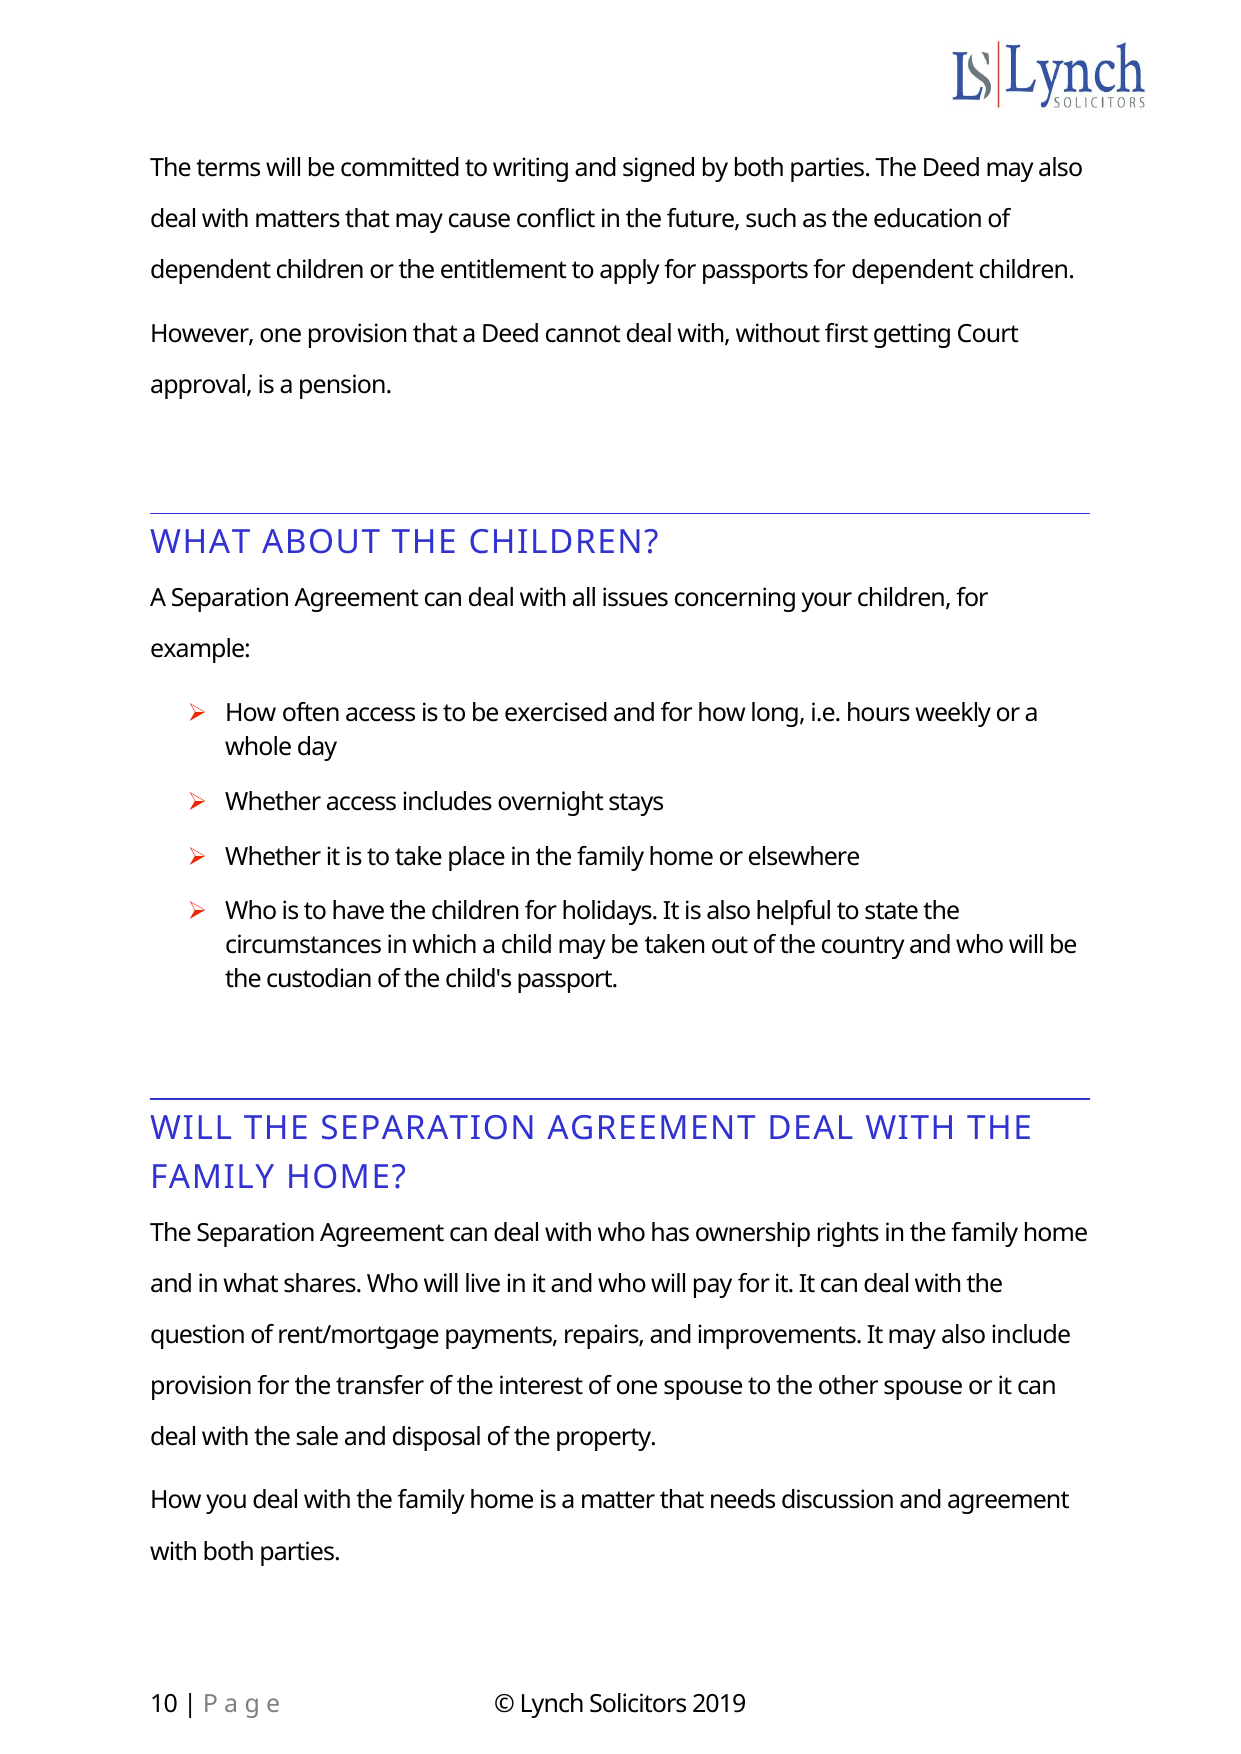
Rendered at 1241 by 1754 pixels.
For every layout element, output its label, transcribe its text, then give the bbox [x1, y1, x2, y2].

list Whether access includes overnight stays [187, 783, 1090, 817]
subtitle WHAT ABOUT THE CHILDREN? [150, 514, 1090, 564]
list Who is to have the children for holidays. It is also helpful to state the circumstances in which a child may be taken out of the country and who will be the custodian of the child's passport. [187, 893, 1090, 995]
picture [938, 36, 1149, 113]
text A Separation Agreement can deal with all issues concerning your children, for example: [150, 580, 1090, 665]
text The terms will be committed to writing and signed by both parties. The Deed may also deal with matters that may cause conflict in the future, such as the education of dependent children or the entitlement to apply for passports for dependent children. [150, 150, 1090, 286]
list Whether it is to take place in the family home or elsewhere [187, 838, 1090, 872]
text However, one provision that a Deed cannot deal with, without first getting Court approval, is a pension. [150, 316, 1090, 401]
subtitle WILL THE SEPARATION AGREEMENT DEAL WITH THE FAMILY HOME? [150, 1100, 1090, 1198]
text How you deal with the family home is a matter that needs discussion and agreement with both parties. [150, 1482, 1090, 1567]
list How often access is to be exercised and for how long, i.e. hours weekly or a whole day [187, 694, 1090, 762]
text The Separation Agreement can deal with who has ownership rights in the family home and in what shares. Who will live in it and who will pay for it. It can deal with the question of rent/mortgage payments, repairs, and improvements. It may also include provision for the transfer of the interest of one spouse to the other spouse or it can deal with the sale and disposal of the property. [150, 1214, 1090, 1453]
